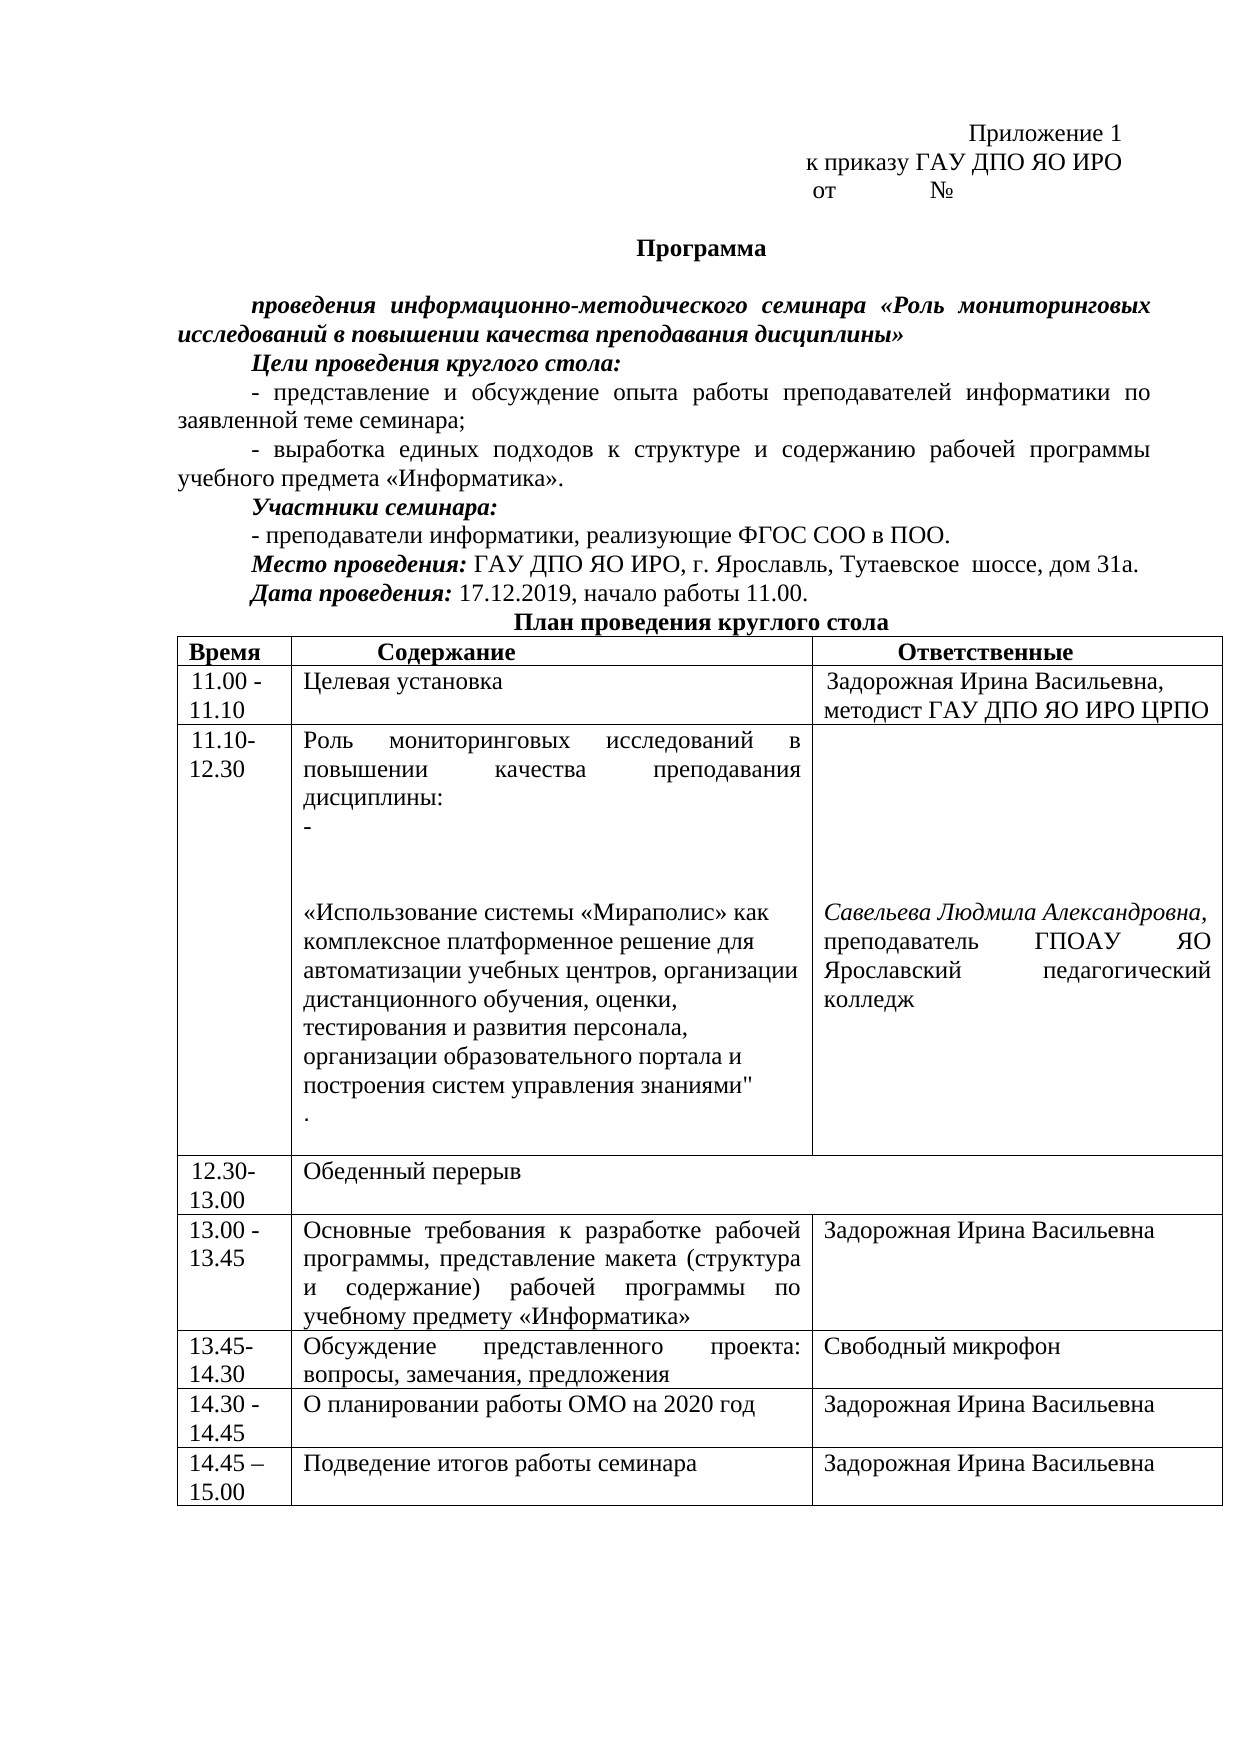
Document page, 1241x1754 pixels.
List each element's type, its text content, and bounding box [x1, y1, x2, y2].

text к приказу ГАУ ДПО ЯО ИРО [118, 147, 1122, 176]
text от № [118, 176, 1122, 204]
table_cell Целевая установка [292, 666, 812, 724]
table_cell 13.00 -13.45 [178, 1215, 291, 1330]
table_cell 11.00 -11.10 [178, 666, 291, 724]
table_header Ответственные [813, 637, 1222, 665]
table_cell Задорожная Ирина Васильевна [813, 1448, 1222, 1505]
table_cell 13.45-14.30 [178, 1331, 291, 1388]
text Приложение 1 [118, 118, 1122, 147]
table_cell Задорожная Ирина Васильевна [813, 1215, 1222, 1330]
text План проведения круглого стола [177, 607, 1152, 636]
table_cell Обсуждение представленного проекта: вопросы, замечания, предложения [292, 1331, 812, 1388]
table_cell 14.30 -14.45 [178, 1389, 291, 1447]
table_cell Савельева Людмила Александровна, преподаватель ГПОАУ ЯО Ярославский педагогический колледж [813, 725, 1222, 1155]
table_cell 12.30-13.00 [178, 1156, 291, 1214]
table_cell Задорожная Ирина Васильевна, методист ГАУ ДПО ЯО ИРО ЦРПО [813, 666, 1222, 724]
table_cell 14.45 – 15.00 [178, 1448, 291, 1505]
text Дата проведения: 17.12.2019, начало работы 11.00. [177, 578, 1152, 607]
table_cell О планировании работы ОМО на 2020 год [292, 1389, 812, 1447]
table_cell Основные требования к разработке рабочей программы, представление макета (структура и содержание) рабочей программы по учебному предмету «Информатика» [292, 1215, 812, 1330]
table_cell 11.10-12.30 [178, 725, 291, 1155]
text Место проведения: ГАУ ДПО ЯО ИРО, г. Ярославль, Тутаевское шоссе, дом 31а. [177, 549, 1152, 578]
table_header Содержание [292, 637, 812, 665]
table_cell Обеденный перерыв [292, 1156, 1222, 1214]
text Цели проведения круглого стола: [177, 348, 1152, 377]
text - преподаватели информатики, реализующие ФГОС СОО в ПОО. [177, 521, 1152, 549]
table_cell Задорожная Ирина Васильевна [813, 1389, 1222, 1447]
text Программа [177, 233, 1152, 262]
table_cell Свободный микрофон [813, 1331, 1222, 1388]
table_header Время [178, 637, 291, 665]
table_cell Роль мониторинговых исследований в повышении качества преподавания дисциплины: - «Использование системы «Мираполис» как комплексное платформенное решение для автоматизации учебных центров, организации дистанционного обучения, оценки, тестирования и развития персонала, организации образовательного портала и построения систем управления знаниями" . [292, 725, 812, 1155]
text проведения информационно-методического семинара «Роль мониторинговых исследований в повышении качества преподавания дисциплины» [177, 291, 1152, 348]
text - представление и обсуждение опыта работы преподавателей информатики по заявленной теме семинара; [177, 377, 1152, 434]
text Участники семинара: [177, 492, 1152, 521]
text - выработка единых подходов к структуре и содержанию рабочей программы учебного предмета «Информатика». [177, 434, 1152, 492]
table_cell Подведение итогов работы семинара [292, 1448, 812, 1505]
